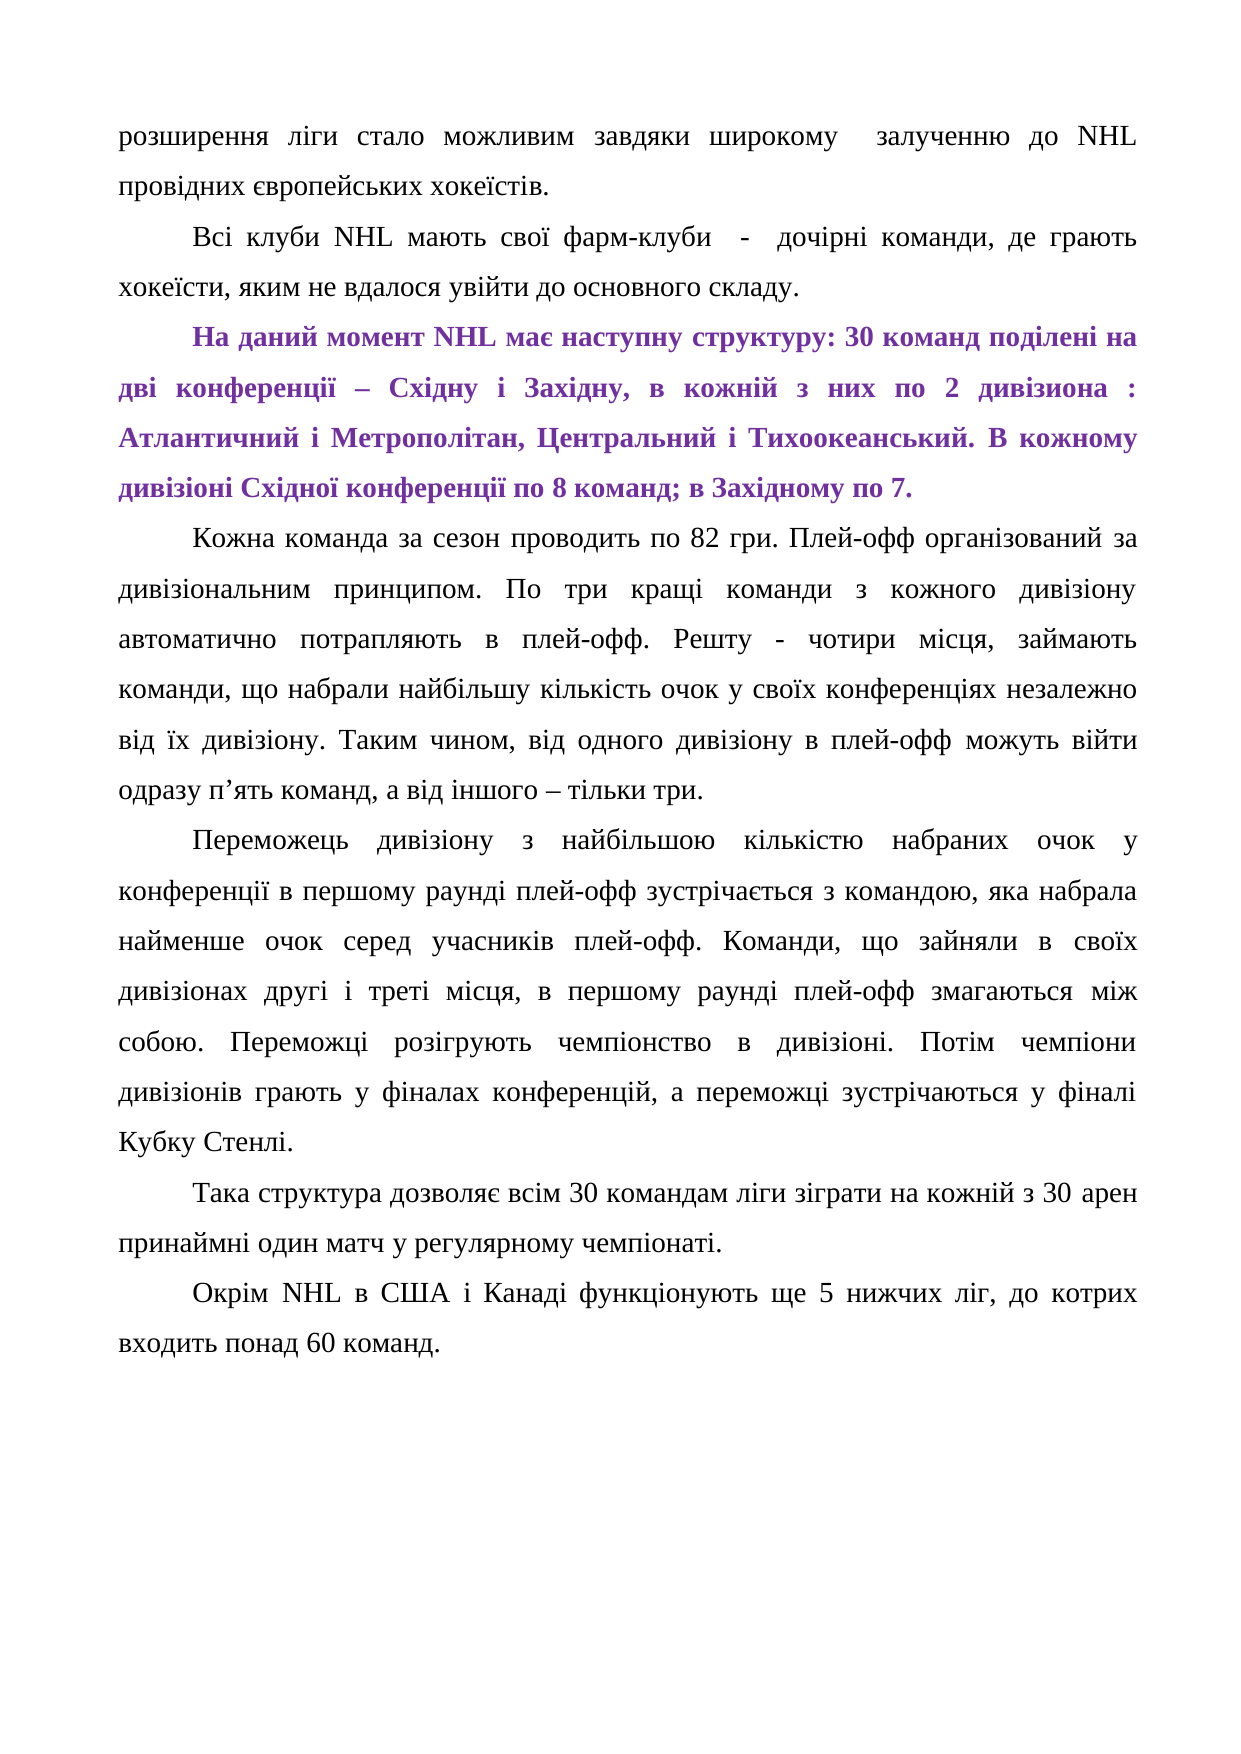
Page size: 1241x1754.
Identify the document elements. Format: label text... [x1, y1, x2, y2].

text Кожна команда за сезон проводить по 82 гри. Плей-офф організований за дивізіональним принципом. По три кращі команди з кожного дивізіону автоматично потрапляють в плей-офф. Решту - чотири місця, займають команди, що набрали найбільшу кількість очок у своїх конференціях незалежно від їх дивізіону. Таким чином, від одного дивізіону в плей-офф можуть війти одразу п’ять команд, а від іншого – тільки три. [118, 521, 1138, 806]
text Переможець дивізіону з найбільшою кількістю набраних очок у конференції в першому раунді плей-офф зустрічається з командою, яка набрала найменше очок серед учасників плей-офф. Команди, що зайняли в своїх дивізіонах другі і треті місця, в першому раунді плей-офф змагаються між собою. Переможці розігрують чемпіонство в дивізіоні. Потім чемпіони дивізіонів грають у фіналах конференцій, а переможці зустрічаються у фіналі Кубку Стенлі. [118, 822, 1138, 1158]
text Окрім NHL в США і Канаді функціонують ще 5 нижчих ліг, до котрих входить понад 60 команд. [118, 1275, 1138, 1359]
text На даний момент NHL має наступну структуру: 30 команд поділені на дві конференції – Східну і Західну, в кожній з них по 2 дивізиона : Атлантичний і Метрополітан, Центральний і Тихоокеанський. В кожному дивізіоні Східної конференції по 8 команд; в Західному по 7. [118, 319, 1138, 504]
text Всі клуби NHL мають свої фарм-клуби - дочірні команди, де грають хокеїсти, яким не вдалося увійти до основного складу. [118, 219, 1138, 303]
text Така структура дозволяє всім 30 командам ліги зіграти на кожній з 30 арен принаймні один матч у регулярному чемпіонаті. [118, 1175, 1138, 1258]
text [118, 118, 1138, 202]
